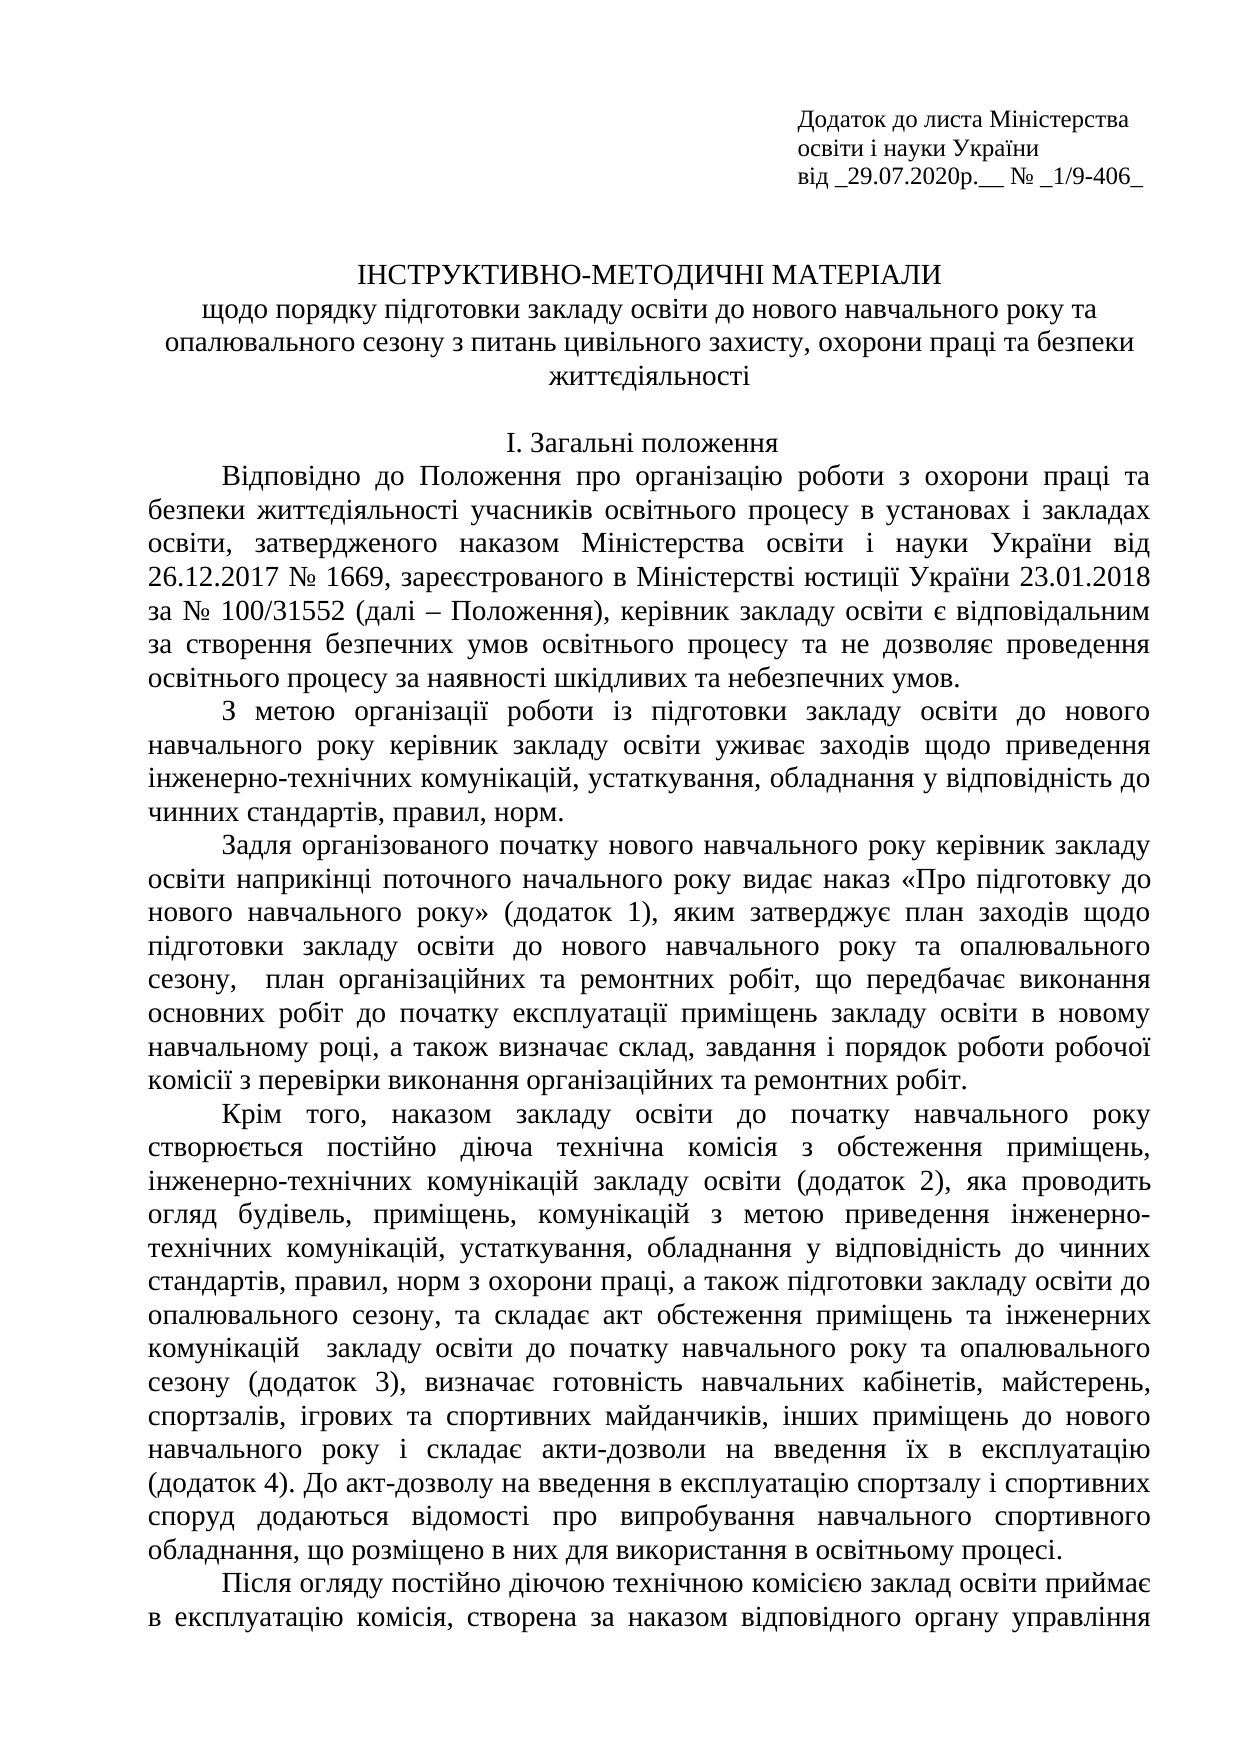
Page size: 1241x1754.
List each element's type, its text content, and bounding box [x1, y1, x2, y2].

text щодо порядку підготовки закладу освіти до нового навчального року та опалювального сезону з питань цивільного захисту, охорони праці та безпеки життєдіяльності [148, 291, 1151, 391]
text Відповідно до Положення про організацію роботи з охорони праці та безпеки життєдіяльності учасників освітнього процесу в установах і закладах освіти, затвердженого наказом Міністерства освіти і науки України від 26.12.2017 № 1669, зареєстрованого в Міністерстві юстиції України 23.01.2018 за № 100/31552 (далі – Положення), керівник закладу освіти є відповідальним за створення безпечних умов освітнього процесу та не дозволяє проведення освітнього процесу за наявності шкідливих та небезпечних умов. [148, 458, 1151, 693]
text З метою організації роботи із підготовки закладу освіти до нового навчального року керівник закладу освіти уживає заходів щодо приведення інженерно-технічних комунікацій, устаткування, обладнання у відповідність до чинних стандартів, правил, норм. [148, 693, 1151, 827]
text ІНСТРУКТИВНО-МЕТОДИЧНІ МАТЕРІАЛИ [148, 257, 1151, 291]
text І. Загальні положення [133, 425, 1151, 458]
text Задля організованого початку нового навчального року керівник закладу освіти наприкінці поточного начального року видає наказ «Про підготовку до нового навчального року» (додаток 1), яким затверджує план заходів щодо підготовки закладу освіти до нового навчального року та опалювального сезону, план організаційних та ремонтних робіт, що передбачає виконання основних робіт до початку експлуатації приміщень закладу освіти в новому навчальному році, а також визначає склад, завдання і порядок роботи робочої комісії з перевірки виконання організаційних та ремонтних робіт. [148, 827, 1151, 1096]
text Крім того, наказом закладу освіти до початку навчального року створюється постійно діюча технічна комісія з обстеження приміщень, інженерно-технічних комунікацій закладу освіти (додаток 2), яка проводить огляд будівель, приміщень, комунікацій з метою приведення інженерно-технічних комунікацій, устаткування, обладнання у відповідність до чинних стандартів, правил, норм з охорони праці, а також підготовки закладу освіти до опалювального сезону, та складає акт обстеження приміщень та інженерних комунікацій закладу освіти до початку навчального року та опалювального сезону (додаток 3), визначає готовність навчальних кабінетів, майстерень, спортзалів, ігрових та спортивних майданчиків, інших приміщень до нового навчального року і складає акти-дозволи на введення їх в експлуатацію (додаток 4). До акт-дозволу на введення в експлуатацію спортзалу і спортивних споруд додаються відомості про випробування навчального спортивного обладнання, що розміщено в них для використання в освітньому процесі. [148, 1096, 1151, 1565]
text Додаток до листа Міністерства освіти і науки України [797, 104, 1152, 161]
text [148, 1565, 1151, 1632]
text від _29.07.2020р.__ № _1/9-406_ [797, 161, 1152, 190]
